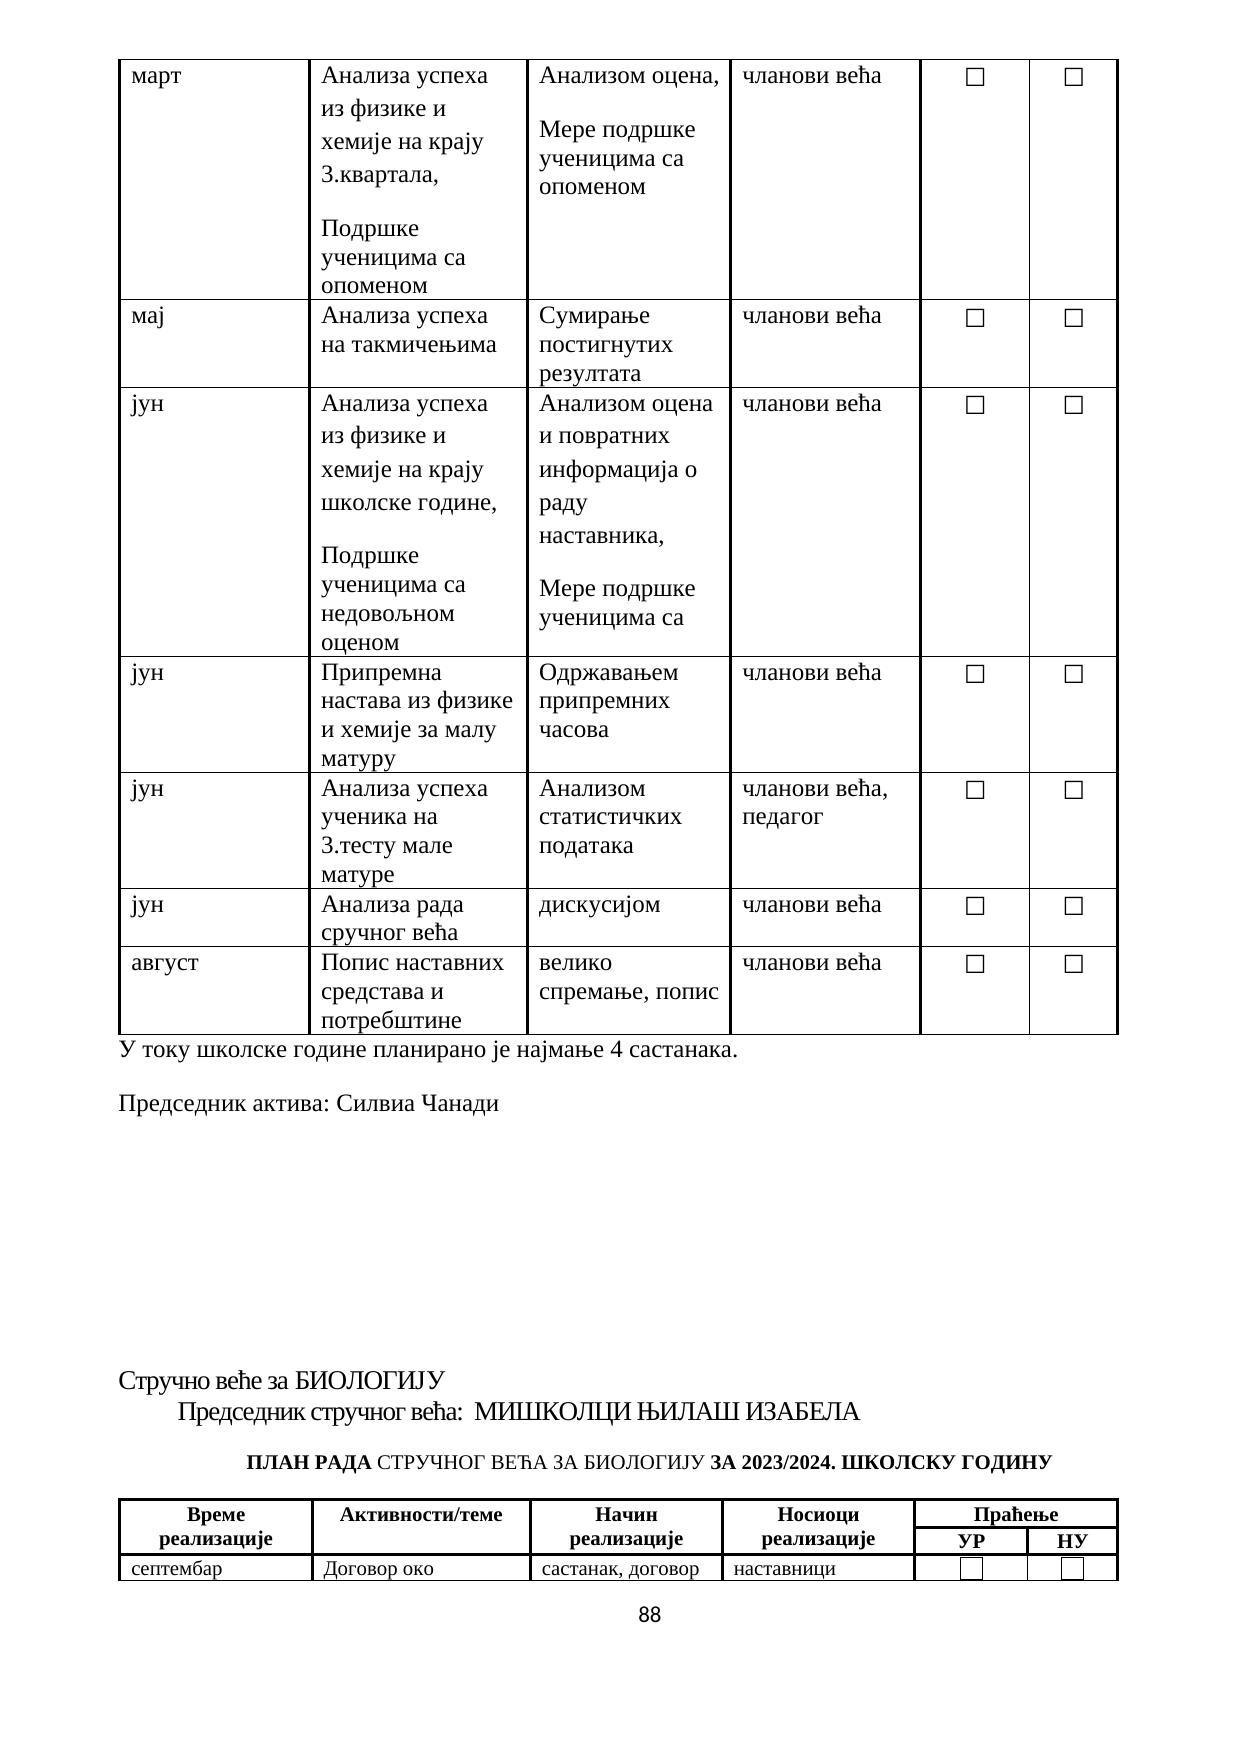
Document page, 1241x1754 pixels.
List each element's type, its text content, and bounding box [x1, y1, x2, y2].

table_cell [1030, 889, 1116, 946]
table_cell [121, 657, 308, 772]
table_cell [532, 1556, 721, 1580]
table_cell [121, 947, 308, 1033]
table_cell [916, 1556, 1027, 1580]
text Председник актива: Силвиа Чанади [118, 1088, 1181, 1117]
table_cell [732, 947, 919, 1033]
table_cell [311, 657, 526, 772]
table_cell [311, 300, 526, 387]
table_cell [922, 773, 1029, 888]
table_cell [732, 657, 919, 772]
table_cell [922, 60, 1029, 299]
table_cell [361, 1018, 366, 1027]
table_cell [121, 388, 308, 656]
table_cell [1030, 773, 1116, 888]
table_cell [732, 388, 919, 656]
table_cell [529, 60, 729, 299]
text У току школске године планирано је најмање 4 састанака. [118, 1034, 1181, 1063]
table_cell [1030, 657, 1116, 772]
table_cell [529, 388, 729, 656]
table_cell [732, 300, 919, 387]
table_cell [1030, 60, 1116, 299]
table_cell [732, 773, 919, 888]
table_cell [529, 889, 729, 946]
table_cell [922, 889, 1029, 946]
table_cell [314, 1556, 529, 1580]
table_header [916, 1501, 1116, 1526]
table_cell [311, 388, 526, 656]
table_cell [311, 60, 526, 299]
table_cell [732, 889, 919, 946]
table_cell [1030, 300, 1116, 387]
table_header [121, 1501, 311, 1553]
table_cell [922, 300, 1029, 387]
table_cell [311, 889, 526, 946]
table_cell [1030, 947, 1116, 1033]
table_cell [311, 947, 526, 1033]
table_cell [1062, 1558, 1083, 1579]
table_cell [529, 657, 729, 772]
text Стручно веће за БИОЛОГИЈУ [118, 1364, 1181, 1395]
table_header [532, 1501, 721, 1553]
text Председник стручног већа: МИШКОЛЦИ ЊИЛАШ ИЗАБЕЛА [177, 1395, 1181, 1426]
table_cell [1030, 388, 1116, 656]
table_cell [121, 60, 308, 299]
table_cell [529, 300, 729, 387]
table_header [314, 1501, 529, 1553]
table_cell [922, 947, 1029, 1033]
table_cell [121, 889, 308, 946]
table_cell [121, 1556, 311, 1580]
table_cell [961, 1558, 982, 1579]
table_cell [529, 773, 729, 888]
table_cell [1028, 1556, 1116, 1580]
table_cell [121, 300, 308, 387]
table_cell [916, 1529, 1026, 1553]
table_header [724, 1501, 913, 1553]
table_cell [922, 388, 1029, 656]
text ПЛАН РАДА СТРУЧНОГ ВЕЋА ЗА БИОЛОГИЈУ ЗА 2023/2024. ШКОЛСКУ ГОДИНУ [118, 1450, 1181, 1474]
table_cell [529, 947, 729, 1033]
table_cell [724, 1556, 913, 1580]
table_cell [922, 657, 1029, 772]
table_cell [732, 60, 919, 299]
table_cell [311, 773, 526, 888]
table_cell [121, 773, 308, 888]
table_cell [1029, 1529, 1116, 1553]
